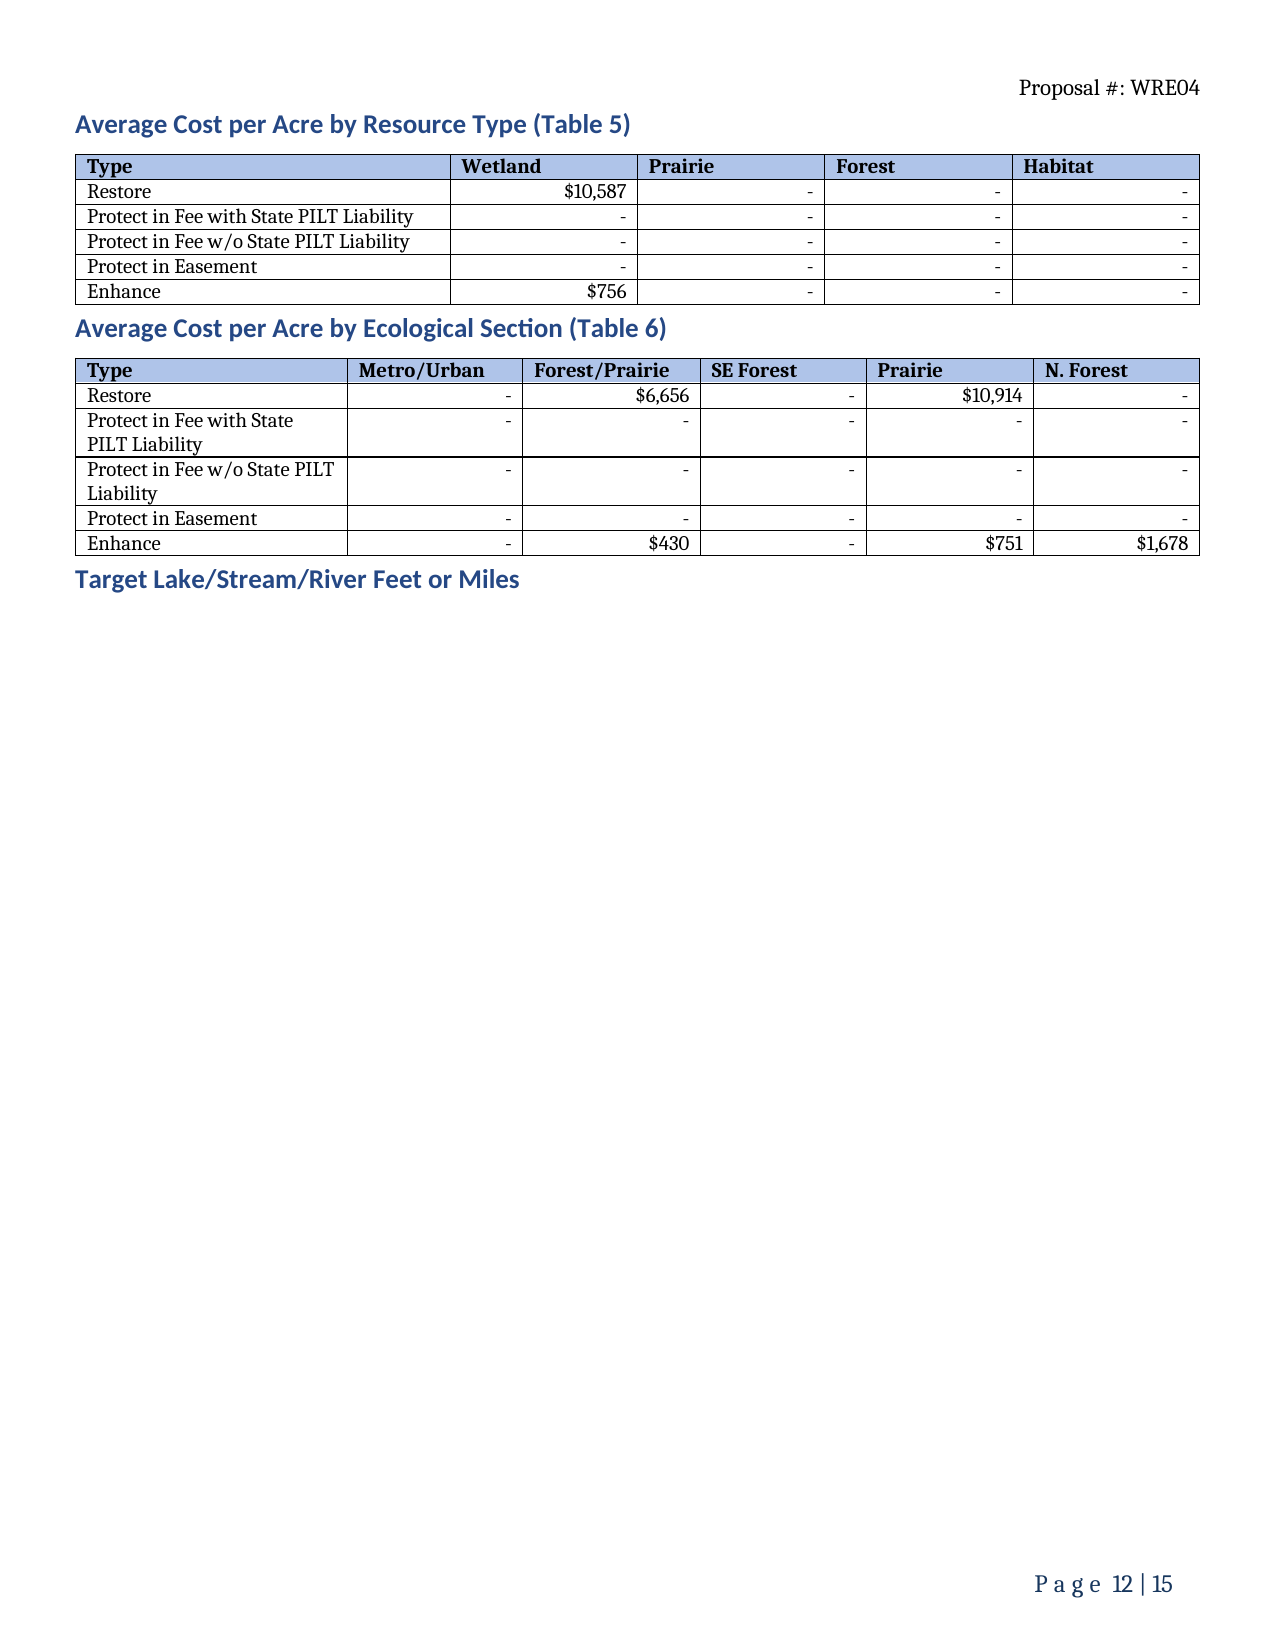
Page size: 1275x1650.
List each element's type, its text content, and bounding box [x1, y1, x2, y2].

table_cell Protect in Easement [76, 255, 450, 279]
table_cell $751 [867, 531, 1033, 555]
table_cell - [867, 506, 1033, 530]
table_cell Protect in Easement [76, 506, 347, 530]
table_cell - [1013, 230, 1199, 254]
table_cell $10,914 [867, 384, 1033, 407]
table_cell $430 [523, 531, 700, 555]
table_cell - [451, 230, 637, 254]
table_cell - [701, 409, 866, 456]
table_cell - [825, 255, 1012, 279]
table_cell - [1013, 205, 1199, 229]
table_cell Protect in Fee w/o State PILT Liability [76, 458, 347, 505]
table_cell - [348, 384, 522, 407]
table_cell - [451, 205, 637, 229]
table_header Forest/Prairie [523, 359, 700, 382]
table_cell - [701, 458, 866, 505]
table_cell - [701, 506, 866, 530]
table_cell - [1013, 280, 1199, 304]
table_cell Restore [76, 384, 347, 407]
table_cell - [867, 458, 1033, 505]
table_cell Enhance [76, 280, 450, 304]
table_cell - [451, 255, 637, 279]
table_header Type [76, 155, 450, 179]
table_cell - [1013, 255, 1199, 279]
table_cell - [638, 205, 824, 229]
table_cell $756 [451, 280, 637, 304]
table_cell - [523, 506, 700, 530]
table_cell Protect in Fee w/o State PILT Liability [76, 230, 450, 254]
table_cell - [523, 409, 700, 456]
table_cell - [701, 384, 866, 407]
table_cell - [825, 280, 1012, 304]
table_cell - [825, 230, 1012, 254]
table_cell - [1013, 180, 1199, 204]
table_cell - [1034, 458, 1199, 505]
table_cell - [348, 458, 522, 505]
table_header Metro/Urban [348, 359, 522, 382]
subtitle Average Cost per Acre by Ecological Section (Table 6) [75, 311, 1200, 344]
table_cell - [348, 531, 522, 555]
table_cell - [638, 255, 824, 279]
table_cell Restore [76, 180, 450, 204]
table_header Forest [825, 155, 1012, 179]
table_cell - [348, 506, 522, 530]
table_cell $10,587 [451, 180, 637, 204]
table_cell - [1034, 409, 1199, 456]
table_header Type [76, 359, 347, 382]
table_header SE Forest [701, 359, 866, 382]
table_cell Protect in Fee with State PILT Liability [76, 205, 450, 229]
table_cell - [638, 180, 824, 204]
table_cell - [1034, 384, 1199, 407]
table_cell - [701, 531, 866, 555]
subtitle Average Cost per Acre by Resource Type (Table 5) [75, 108, 1200, 141]
table_header Prairie [867, 359, 1033, 382]
table_header Wetland [451, 155, 637, 179]
subtitle Target Lake/Stream/River Feet or Miles [75, 563, 1200, 596]
table_cell Protect in Fee with State PILT Liability [76, 409, 347, 456]
table_cell - [825, 180, 1012, 204]
table_header N. Forest [1034, 359, 1199, 382]
table_cell - [1034, 506, 1199, 530]
table_header Habitat [1013, 155, 1199, 179]
table_cell Enhance [76, 531, 347, 555]
table_cell - [825, 205, 1012, 229]
table_cell - [867, 409, 1033, 456]
table_cell $1,678 [1034, 531, 1199, 555]
table_cell $6,656 [523, 384, 700, 407]
table_cell - [638, 230, 824, 254]
table_header Prairie [638, 155, 824, 179]
table_cell - [348, 409, 522, 456]
table_cell - [523, 458, 700, 505]
table_cell - [638, 280, 824, 304]
